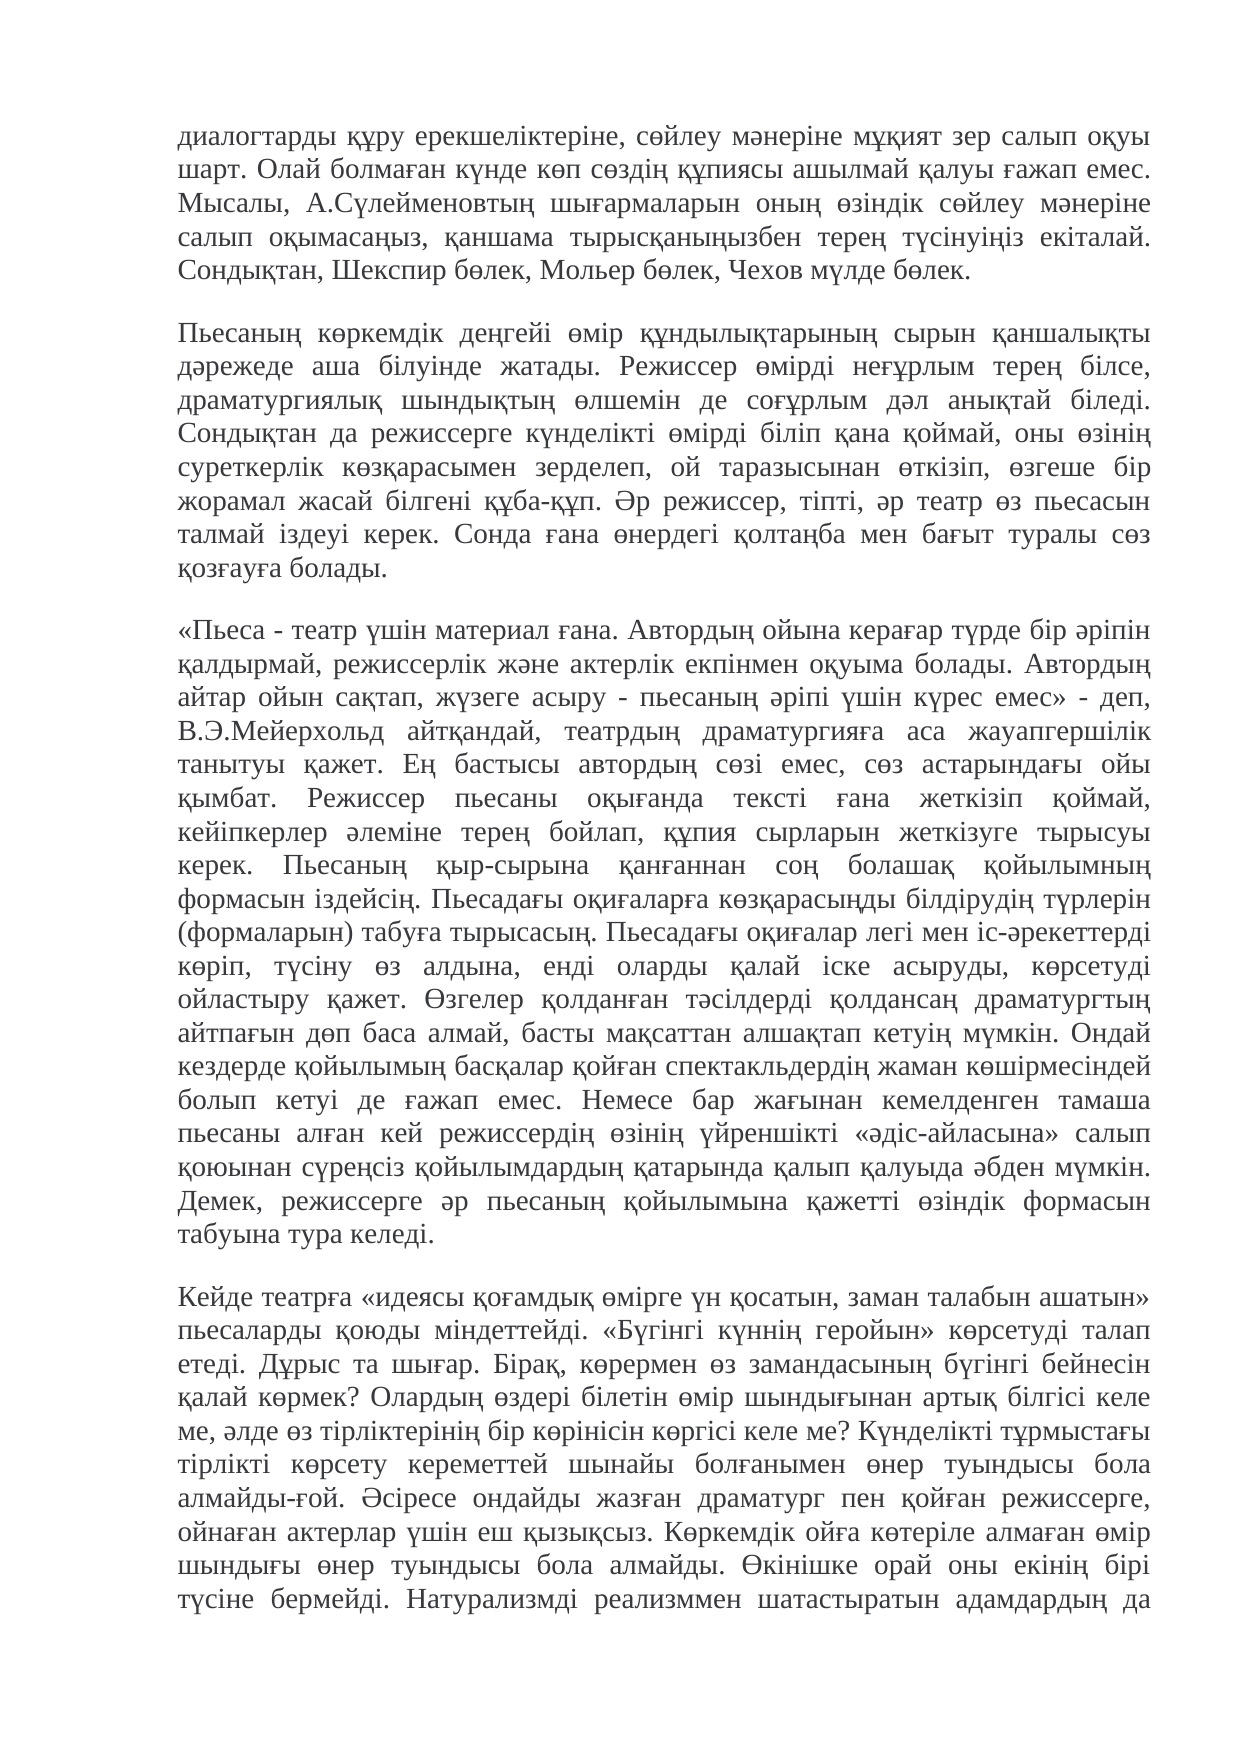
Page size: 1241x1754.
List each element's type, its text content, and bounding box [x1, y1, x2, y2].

text «Пьеса - театр үшін материал ғана. Автордың ойына керағар түрде бір әріпін қалдырмай, режиссерлік және актерлік екпінмен оқуыма болады. Автордың айтар ойын сақтап, жүзеге асыру - пьесаның әріпі үшін күрес емес» - деп, В.Э.Мейерхольд айтқандай, театрдың драматургияға аса жауапгершілік танытуы қажет. Ең бастысы автордың сөзі емес, сөз астарындағы ойы қымбат. Режиссер пьесаны оқығанда тексті ғана жеткізіп қоймай, кейіпкерлер әлеміне терең бойлап, құпия сырларын жеткізуге тырысуы керек. Пьесаның қыр-сырына қанғаннан соң болашақ қойылымның формасын іздейсің. Пьесадағы оқиғаларға көзқарасыңды білдірудің түрлерін (формаларын) табуға тырысасың. Пьесадағы оқиғалар легі мен іс-әрекеттерді көріп, түсіну өз алдына, енді оларды қалай іске асыруды, көрсетуді ойластыру қажет. Өзгелер қолданған тәсілдерді қолдансаң драматургтың айтпағын дөп баса алмай, басты мақсаттан алшақтап кетуің мүмкін. Ондай кездерде қойылымың басқалар қойған спектакльдердің жаман көшірмесіндей болып кетуі де ғажап емес. Немесе бар жағынан кемелденген тамаша пьесаны алған кей режиссердің өзінің үйреншікті «әдіс-айласына» салып қоюынан сүреңсіз қойылымдардың қатарында қалып қалуыда әбден мүмкін. Демек, режиссерге әр пьесаның қойылымына қажетті өзіндік формасын табуына тура келеді. [177, 612, 1152, 1250]
text Пьесаның көркемдік деңгейі өмір құндылықтарының сырын қаншалықты дәрежеде аша білуінде жатады. Режиссер өмірді неғұрлым терең білсе, драматургиялық шындықтың өлшемін де соғұрлым дәл анықтай біледі. Сондықтан да режиссерге күнделікті өмірді біліп қана қоймай, оны өзінің суреткерлік көзқарасымен зерделеп, ой таразысынан өткізіп, өзгеше бір жорамал жасай білгені құба-құп. Әр режиссер, тіпті, әр театр өз пьесасын талмай іздеуі керек. Сонда ғана өнердегі қолтаңба мен бағыт туралы сөз қозғауға болады. [177, 315, 1152, 583]
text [177, 1279, 1152, 1614]
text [177, 118, 1152, 286]
